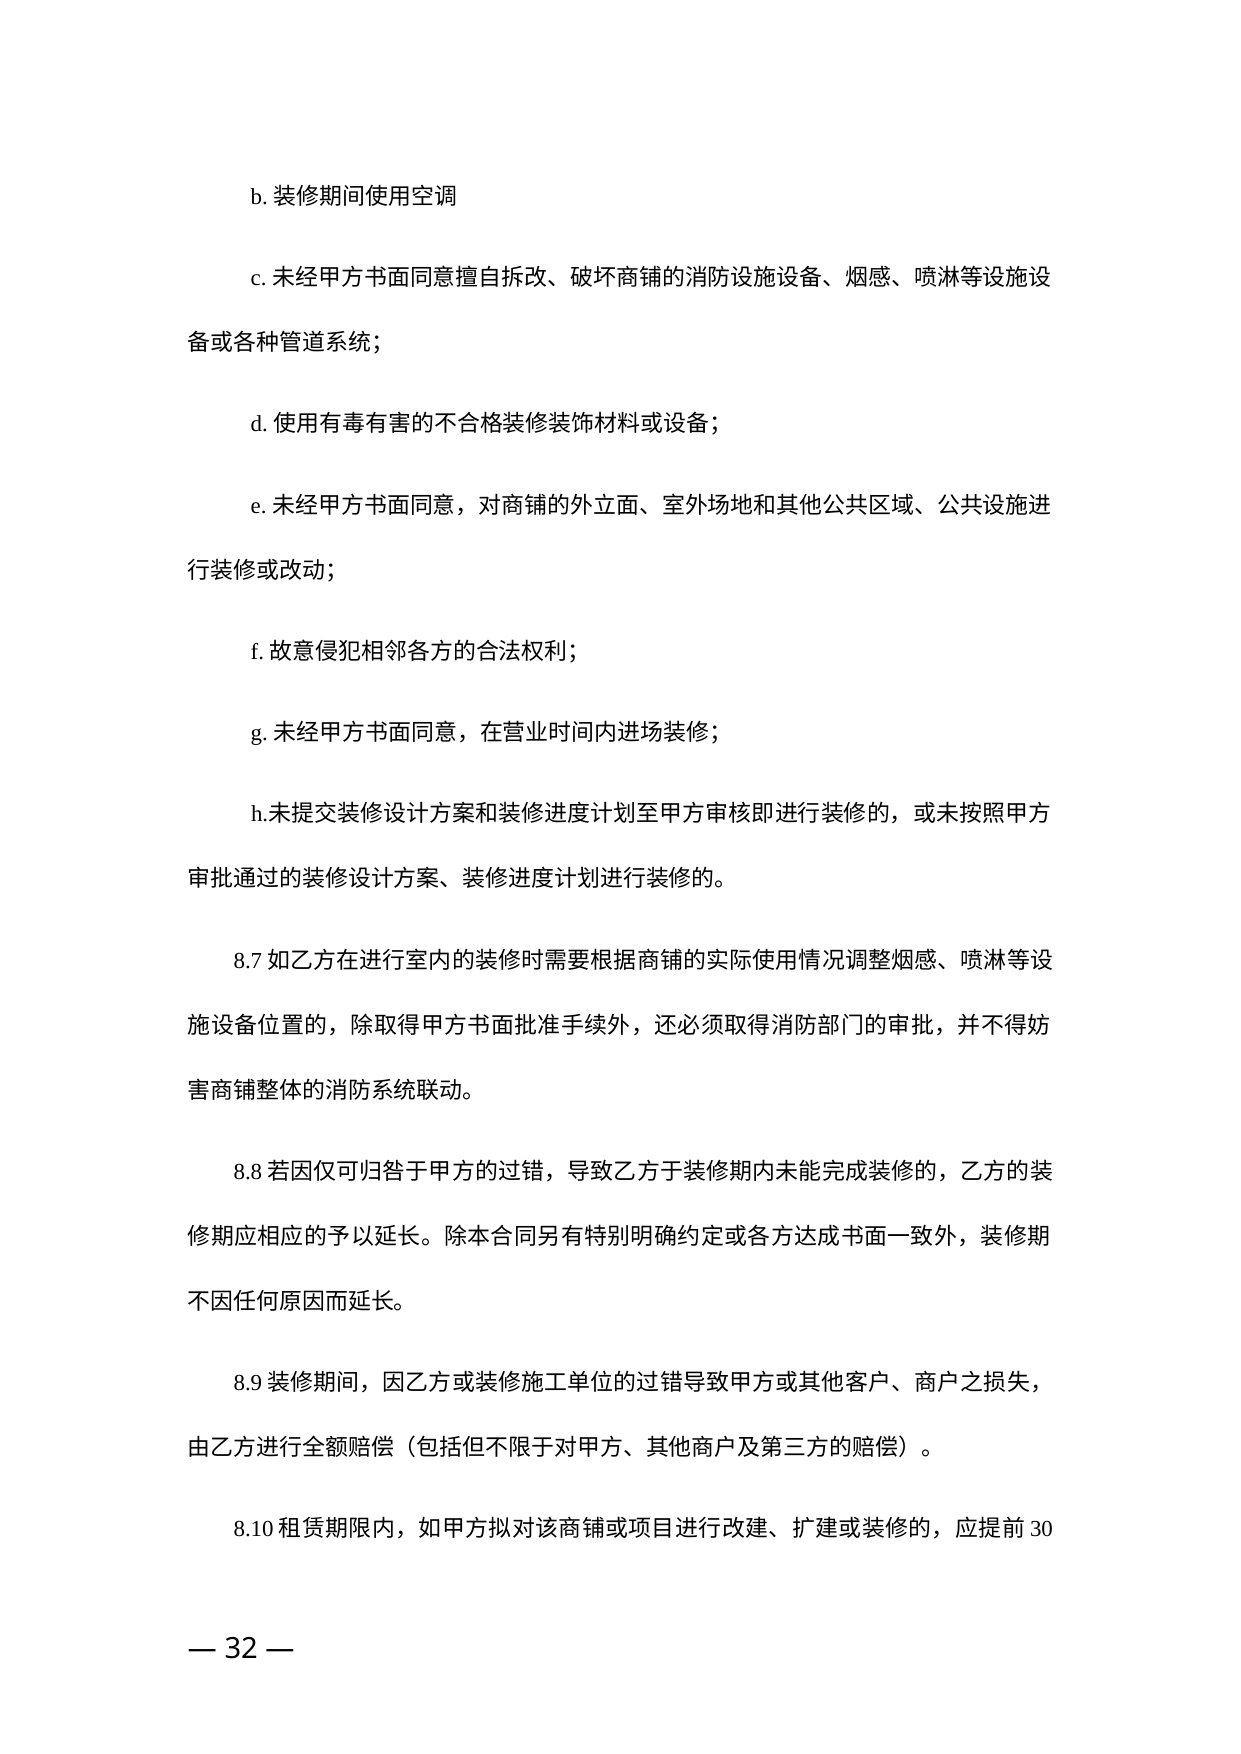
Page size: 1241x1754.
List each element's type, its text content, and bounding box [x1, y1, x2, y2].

text f. 故意侵犯相邻各方的合法权利； [187, 617, 1053, 682]
text g. 未经甲方书面同意，在营业时间内进场装修； [187, 698, 1053, 763]
text e. 未经甲方书面同意，对商铺的外立面、室外场地和其他公共区域、公共设施进行装修或改动； [187, 471, 1053, 601]
text 8.7如乙方在进行室内的装修时需要根据商铺的实际使用情况调整烟感、喷淋等设施设备位置的，除取得甲方书面批准手续外，还必须取得消防部门的审批，并不得妨害商铺整体的消防系统联动。 [187, 926, 1053, 1121]
text b. 装修期间使用空调 [187, 162, 1053, 227]
text h.未提交装修设计方案和装修进度计划至甲方审核即进行装修的，或未按照甲方审批通过的装修设计方案、装修进度计划进行装修的。 [187, 779, 1053, 909]
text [187, 1494, 1053, 1559]
text c. 未经甲方书面同意擅自拆改、破坏商铺的消防设施设备、烟感、喷淋等设施设备或各种管道系统； [187, 243, 1053, 373]
text 8.9装修期间，因乙方或装修施工单位的过错导致甲方或其他客户、商户之损失，由乙方进行全额赔偿（包括但不限于对甲方、其他商户及第三方的赔偿）。 [187, 1348, 1053, 1478]
text 8.8若因仅可归咎于甲方的过错，导致乙方于装修期内未能完成装修的，乙方的装修期应相应的予以延长。除本合同另有特别明确约定或各方达成书面一致外，装修期不因任何原因而延长。 [187, 1137, 1053, 1332]
text d. 使用有毒有害的不合格装修装饰材料或设备； [187, 389, 1053, 454]
